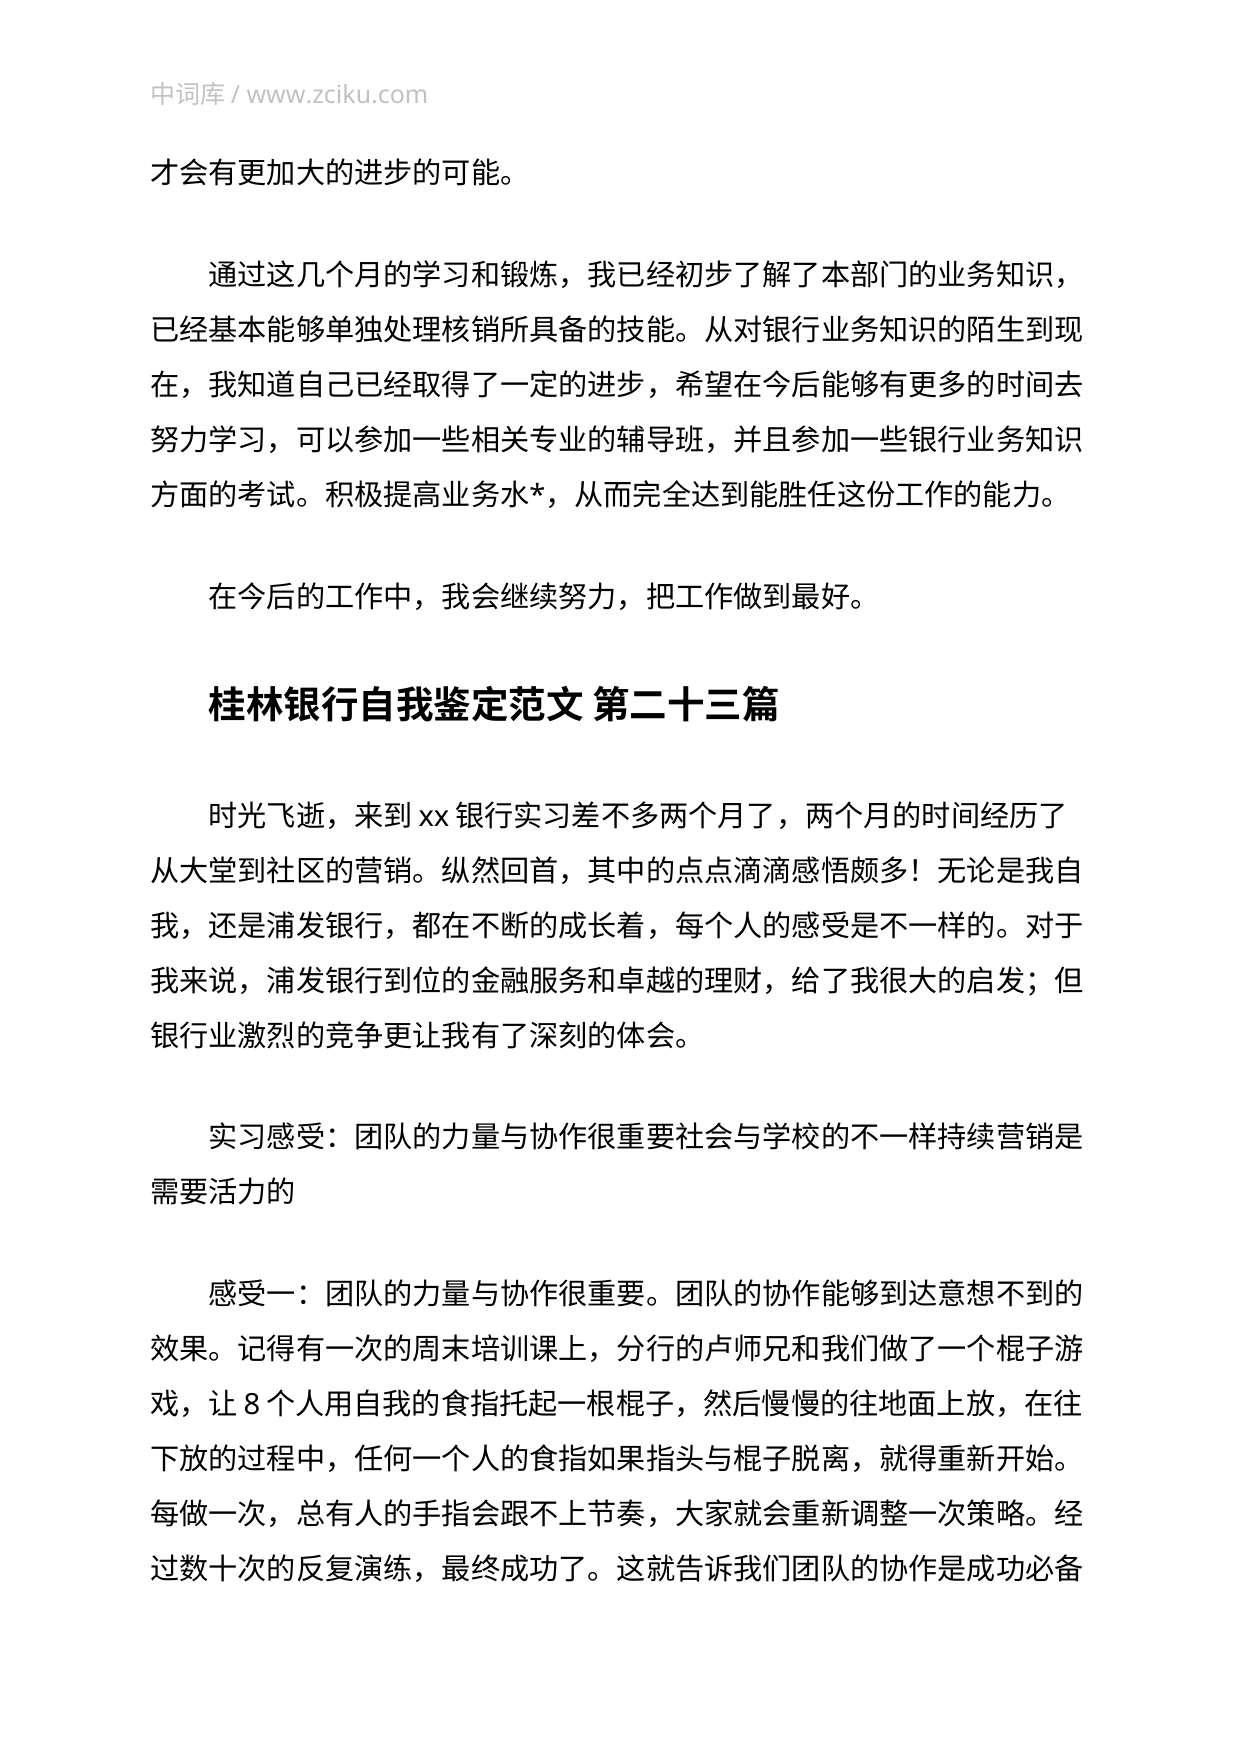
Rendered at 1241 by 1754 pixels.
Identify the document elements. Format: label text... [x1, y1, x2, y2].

text 桂林银行自我鉴定范文 第二十三篇 [150, 675, 1090, 729]
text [150, 1271, 1090, 1587]
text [150, 150, 1090, 192]
text 实习感受：团队的力量与协作很重要社会与学校的不一样持续营销是需要活力的 [150, 1114, 1090, 1211]
text 在今后的工作中，我会继续努力，把工作做到最好。 [150, 573, 1090, 616]
text 时光飞逝，来到xx银行实习差不多两个月了，两个月的时间经历了从大堂到社区的营销。纵然回首，其中的点点滴滴感悟颇多！无论是我自我，还是浦发银行，都在不断的成长着，每个人的感受是不一样的。对于我来说，浦发银行到位的金融服务和卓越的理财，给了我很大的启发；但银行业激烈的竞争更让我有了深刻的体会。 [150, 792, 1090, 1054]
text 通过这几个月的学习和锻炼，我已经初步了解了本部门的业务知识，已经基本能够单独处理核销所具备的技能。从对银行业务知识的陌生到现在，我知道自己已经取得了一定的进步，希望在今后能够有更多的时间去努力学习，可以参加一些相关专业的辅导班，并且参加一些银行业务知识方面的考试。积极提高业务水*，从而完全达到能胜任这份工作的能力。 [150, 252, 1090, 514]
